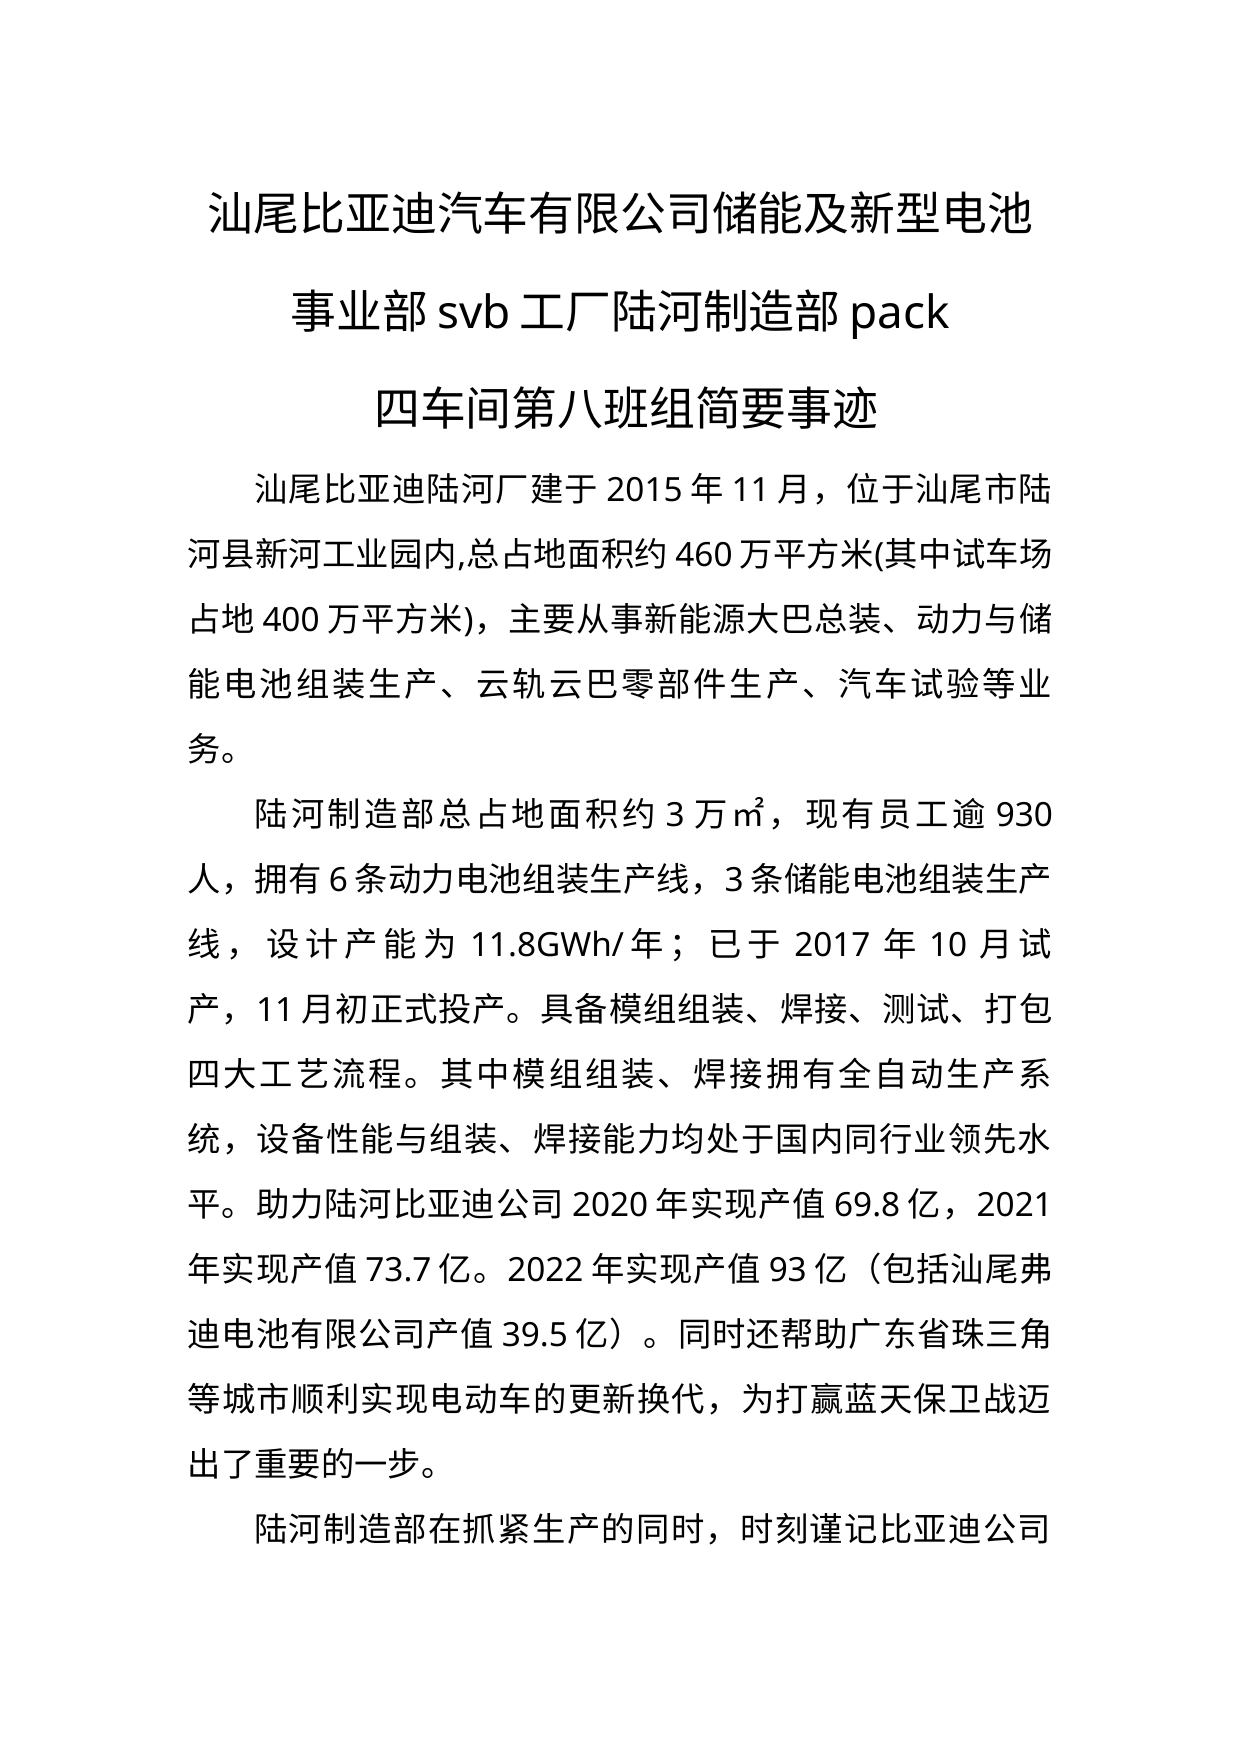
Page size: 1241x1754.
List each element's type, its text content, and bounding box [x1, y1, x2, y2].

text 汕尾比亚迪汽车有限公司储能及新型电池事业部svb工厂陆河制造部pack [187, 162, 1053, 357]
text 汕尾比亚迪陆河厂建于2015年11月，位于汕尾市陆河县新河工业园内,总占地面积约460万平方米(其中试车场占地400万平方米)，主要从事新能源大巴总装、动力与储能电池组装生产、云轨云巴零部件生产、汽车试验等业务。 [187, 454, 1053, 779]
text 陆河制造部总占地面积约3万㎡，现有员工逾930人，拥有6条动力电池组装生产线，3条储能电池组装生产线，设计产能为11.8GWh/年；已于2017年10月试产，11月初正式投产。具备模组组装、焊接、测试、打包四大工艺流程。其中模组组装、焊接拥有全自动生产系统，设备性能与组装、焊接能力均处于国内同行业领先水平。助力陆河比亚迪公司2020年实现产值69.8亿，2021年实现产值73.7亿。2022年实现产值93亿（包括汕尾弗迪电池有限公司产值39.5亿）。同时还帮助广东省珠三角等城市顺利实现电动车的更新换代，为打赢蓝天保卫战迈出了重要的一步。 [187, 779, 1053, 1494]
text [187, 1494, 1053, 1559]
text 四车间第八班组简要事迹 [187, 357, 1053, 454]
